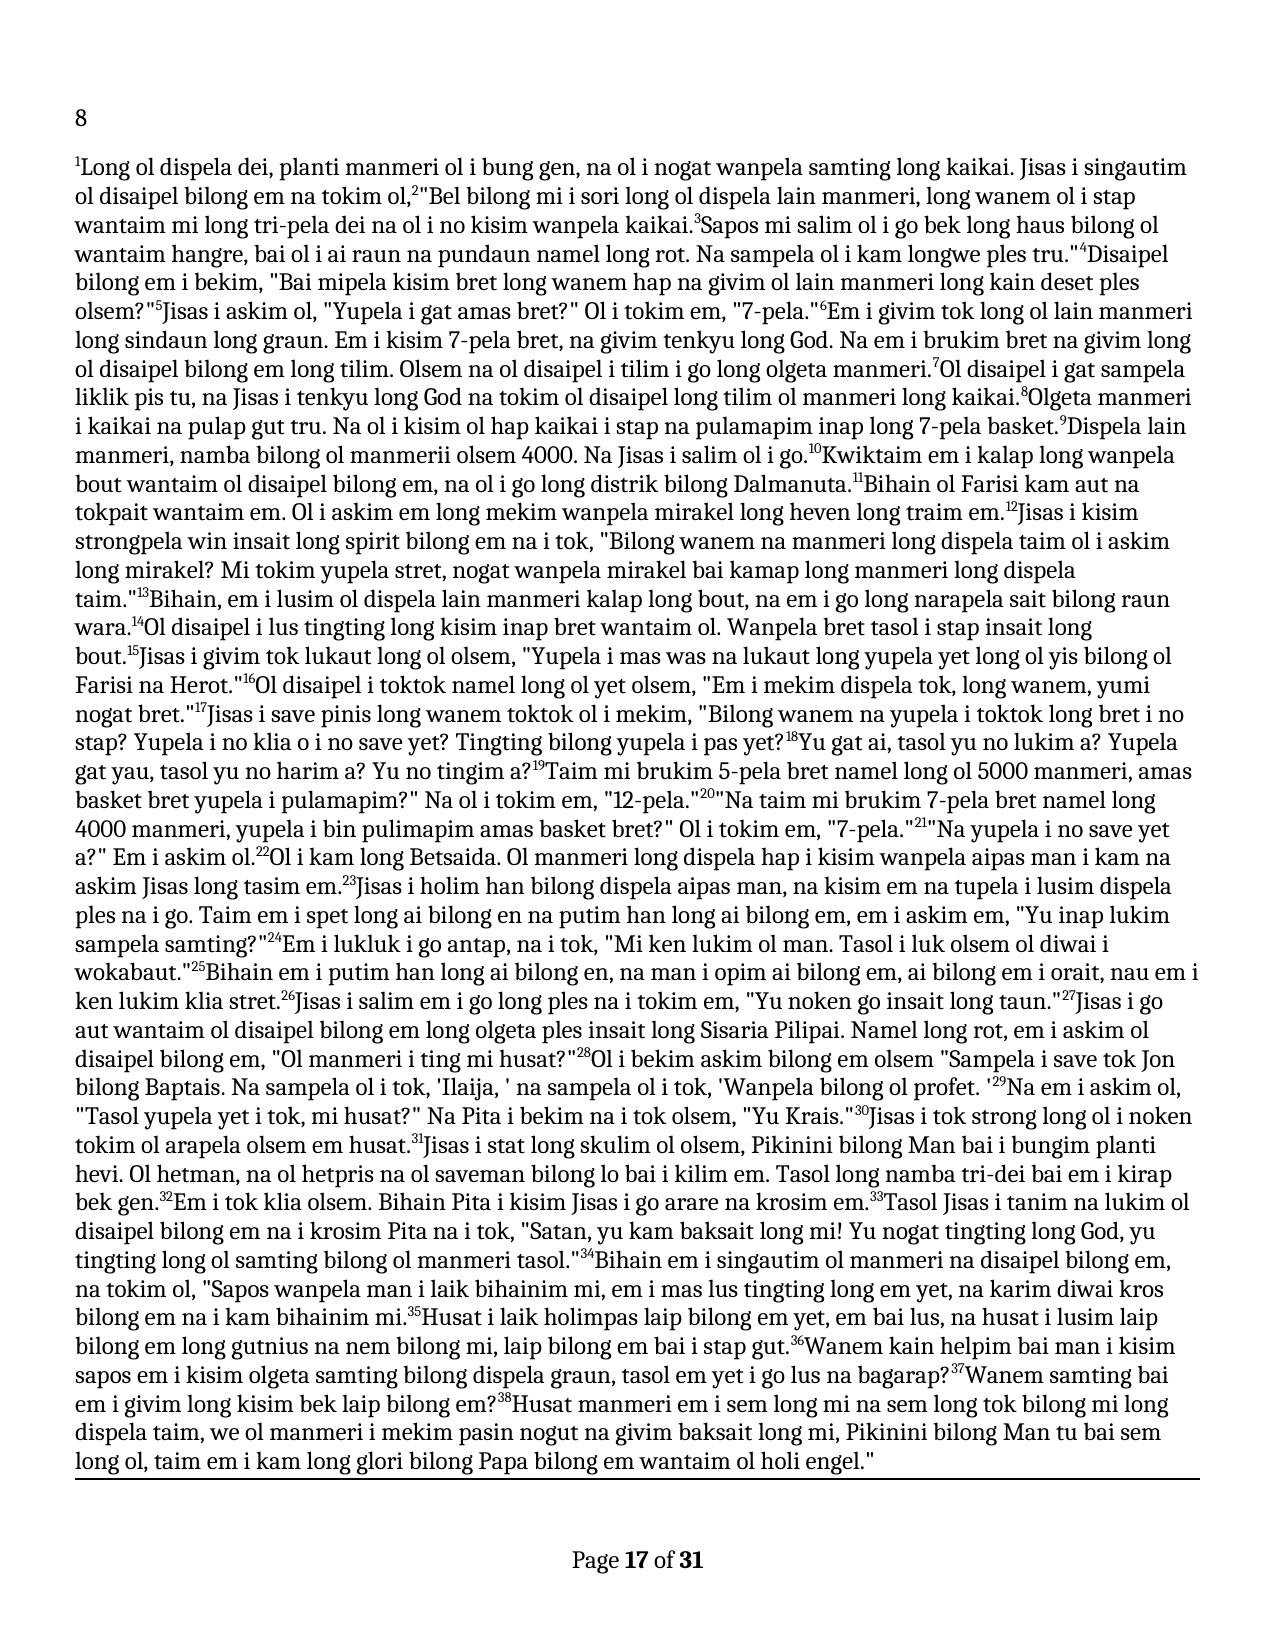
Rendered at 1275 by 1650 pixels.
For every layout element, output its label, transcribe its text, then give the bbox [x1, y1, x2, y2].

text 1Long ol dispela dei, planti manmeri ol i bung gen, na ol i nogat wanpela samting long kaikai. Jisas i singautim ol disaipel bilong em na tokim ol,2"Bel bilong mi i sori long ol dispela lain manmeri, long wanem ol i stap wantaim mi long tri-pela dei na ol i no kisim wanpela kaikai.3Sapos mi salim ol i go bek long haus bilong ol wantaim hangre, bai ol i ai raun na pundaun namel long rot. Na sampela ol i kam longwe ples tru."4Disaipel bilong em i bekim, "Bai mipela kisim bret long wanem hap na givim ol lain manmeri long kain deset ples olsem?"5Jisas i askim ol, "Yupela i gat amas bret?" Ol i tokim em, "7-pela."6Em i givim tok long ol lain manmeri long sindaun long graun. Em i kisim 7-pela bret, na givim tenkyu long God. Na em i brukim bret na givim long ol disaipel bilong em long tilim. Olsem na ol disaipel i tilim i go long olgeta manmeri.7Ol disaipel i gat sampela liklik pis tu, na Jisas i tenkyu long God na tokim ol disaipel long tilim ol manmeri long kaikai.8Olgeta manmeri i kaikai na pulap gut tru. Na ol i kisim ol hap kaikai i stap na pulamapim inap long 7-pela basket.9Dispela lain manmeri, namba bilong ol manmerii olsem 4000. Na Jisas i salim ol i go.10Kwiktaim em i kalap long wanpela bout wantaim ol disaipel bilong em, na ol i go long distrik bilong Dalmanuta.11Bihain ol Farisi kam aut na tokpait wantaim em. Ol i askim em long mekim wanpela mirakel long heven long traim em.12Jisas i kisim strongpela win insait long spirit bilong em na i tok, "Bilong wanem na manmeri long dispela taim ol i askim long mirakel? Mi tokim yupela stret, nogat wanpela mirakel bai kamap long manmeri long dispela taim."13Bihain, em i lusim ol dispela lain manmeri kalap long bout, na em i go long narapela sait bilong raun wara.14Ol disaipel i lus tingting long kisim inap bret wantaim ol. Wanpela bret tasol i stap insait long bout.15Jisas i givim tok lukaut long ol olsem, "Yupela i mas was na lukaut long yupela yet long ol yis bilong ol Farisi na Herot."16Ol disaipel i toktok namel long ol yet olsem, "Em i mekim dispela tok, long wanem, yumi nogat bret."17Jisas i save pinis long wanem toktok ol i mekim, "Bilong wanem na yupela i toktok long bret i no stap? Yupela i no klia o i no save yet? Tingting bilong yupela i pas yet?18Yu gat ai, tasol yu no lukim a? Yupela gat yau, tasol yu no harim a? Yu no tingim a?19Taim mi brukim 5-pela bret namel long ol 5000 manmeri, amas basket bret yupela i pulamapim?" Na ol i tokim em, "12-pela."20"Na taim mi brukim 7-pela bret namel long 4000 manmeri, yupela i bin pulimapim amas basket bret?" Ol i tokim em, "7-pela."21"Na yupela i no save yet a?" Em i askim ol.22Ol i kam long Betsaida. Ol manmeri long dispela hap i kisim wanpela aipas man i kam na askim Jisas long tasim em.23Jisas i holim han bilong dispela aipas man, na kisim em na tupela i lusim dispela ples na i go. Taim em i spet long ai bilong en na putim han long ai bilong em, em i askim em, "Yu inap lukim sampela samting?"24Em i lukluk i go antap, na i tok, "Mi ken lukim ol man. Tasol i luk olsem ol diwai i wokabaut."25Bihain em i putim han long ai bilong en, na man i opim ai bilong em, ai bilong em i orait, nau em i ken lukim klia stret.26Jisas i salim em i go long ples na i tokim em, "Yu noken go insait long taun."27Jisas i go aut wantaim ol disaipel bilong em long olgeta ples insait long Sisaria Pilipai. Namel long rot, em i askim ol disaipel bilong em, "Ol manmeri i ting mi husat?"28Ol i bekim askim bilong em olsem "Sampela i save tok Jon bilong Baptais. Na sampela ol i tok, 'Ilaija, ' na sampela ol i tok, 'Wanpela bilong ol profet. '29Na em i askim ol, "Tasol yupela yet i tok, mi husat?" Na Pita i bekim na i tok olsem, "Yu Krais."30Jisas i tok strong long ol i noken tokim ol arapela olsem em husat.31Jisas i stat long skulim ol olsem, Pikinini bilong Man bai i bungim planti hevi. Ol hetman, na ol hetpris na ol saveman bilong lo bai i kilim em. Tasol long namba tri-dei bai em i kirap bek gen.32Em i tok klia olsem. Bihain Pita i kisim Jisas i go arare na krosim em.33Tasol Jisas i tanim na lukim ol disaipel bilong em na i krosim Pita na i tok, "Satan, yu kam baksait long mi! Yu nogat tingting long God, yu tingting long ol samting bilong ol manmeri tasol."34Bihain em i singautim ol manmeri na disaipel bilong em, na tokim ol, "Sapos wanpela man i laik bihainim mi, em i mas lus tingting long em yet, na karim diwai kros bilong em na i kam bihainim mi.35Husat i laik holimpas laip bilong em yet, em bai lus, na husat i lusim laip bilong em long gutnius na nem bilong mi, laip bilong em bai i stap gut.36Wanem kain helpim bai man i kisim sapos em i kisim olgeta samting bilong dispela graun, tasol em yet i go lus na bagarap?37Wanem samting bai em i givim long kisim bek laip bilong em?38Husat manmeri em i sem long mi na sem long tok bilong mi long dispela taim, we ol manmeri i mekim pasin nogut na givim baksait long mi, Pikinini bilong Man tu bai sem long ol, taim em i kam long glori bilong Papa bilong em wantaim ol holi engel." [75, 153, 1200, 1478]
text 8 [75, 104, 1200, 132]
